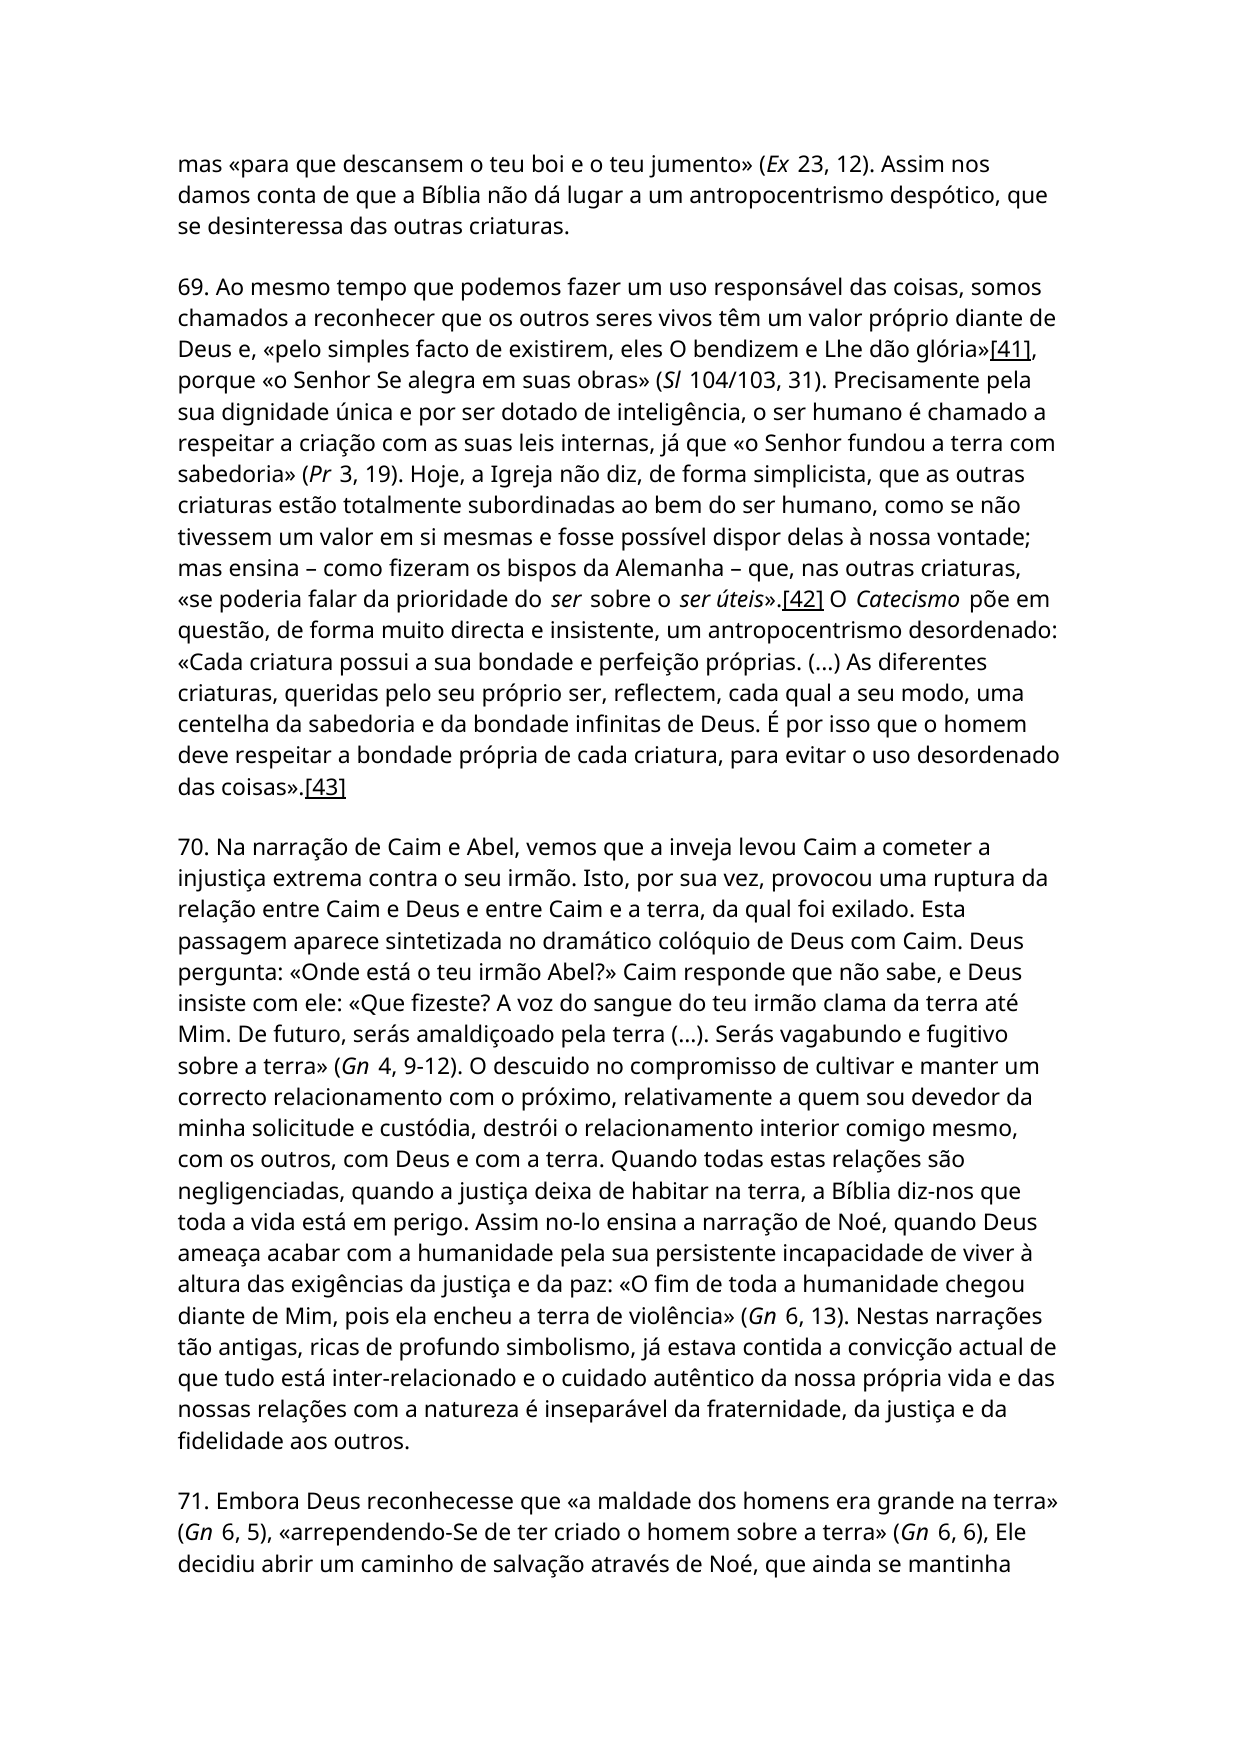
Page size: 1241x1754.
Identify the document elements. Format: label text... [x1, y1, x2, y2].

text 70. Na narração de Caim e Abel, vemos que a inveja levou Caim a cometer a injustiça extrema contra o seu irmão. Isto, por sua vez, provocou uma ruptura da relação entre Caim e Deus e entre Caim e a terra, da qual foi exilado. Esta passagem aparece sintetizada no dramático colóquio de Deus com Caim. Deus pergunta: «Onde está o teu irmão Abel?» Caim responde que não sabe, e Deus insiste com ele: «Que fizeste? A voz do sangue do teu irmão clama da terra até Mim. De futuro, serás amaldiçoado pela terra (…). Serás vagabundo e fugitivo sobre a terra» (Gn 4, 9-12). O descuido no compromisso de cultivar e manter um correcto relacionamento com o próximo, relativamente a quem sou devedor da minha solicitude e custódia, destrói o relacionamento interior comigo mesmo, com os outros, com Deus e com a terra. Quando todas estas relações são negligenciadas, quando a justiça deixa de habitar na terra, a Bíblia diz-nos que toda a vida está em perigo. Assim no-lo ensina a narração de Noé, quando Deus ameaça acabar com a humanidade pela sua persistente incapacidade de viver à altura das exigências da justiça e da paz: «O fim de toda a humanidade chegou diante de Mim, pois ela encheu a terra de violência» (Gn 6, 13). Nestas narrações tão antigas, ricas de profundo simbolismo, já estava contida a convicção actual de que tudo está inter-relacionado e o cuidado autêntico da nossa própria vida e das nossas relações com a natureza é inseparável da fraternidade, da justiça e da fidelidade aos outros. [177, 831, 1063, 1456]
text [177, 1485, 1063, 1579]
text 69. Ao mesmo tempo que podemos fazer um uso responsável das coisas, somos chamados a reconhecer que os outros seres vivos têm um valor próprio diante de Deus e, «pelo simples facto de existirem, eles O bendizem e Lhe dão glória»[41], porque «o Senhor Se alegra em suas obras» (Sl 104/103, 31). Precisamente pela sua dignidade única e por ser dotado de inteligência, o ser humano é chamado a respeitar a criação com as suas leis internas, já que «o Senhor fundou a terra com sabedoria» (Pr 3, 19). Hoje, a Igreja não diz, de forma simplicista, que as outras criaturas estão totalmente subordinadas ao bem do ser humano, como se não tivessem um valor em si mesmas e fosse possível dispor delas à nossa vontade; mas ensina – como fizeram os bispos da Alemanha – que, nas outras criaturas, «se poderia falar da prioridade do ser sobre o ser úteis».[42] O Catecismo põe em questão, de forma muito directa e insistente, um antropocentrismo desordenado: «Cada criatura possui a sua bondade e perfeição próprias. (...) As diferentes criaturas, queridas pelo seu próprio ser, reflectem, cada qual a seu modo, uma centelha da sabedoria e da bondade infinitas de Deus. É por isso que o homem deve respeitar a bondade própria de cada criatura, para evitar o uso desordenado das coisas».[43] [177, 271, 1063, 802]
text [177, 148, 1063, 241]
